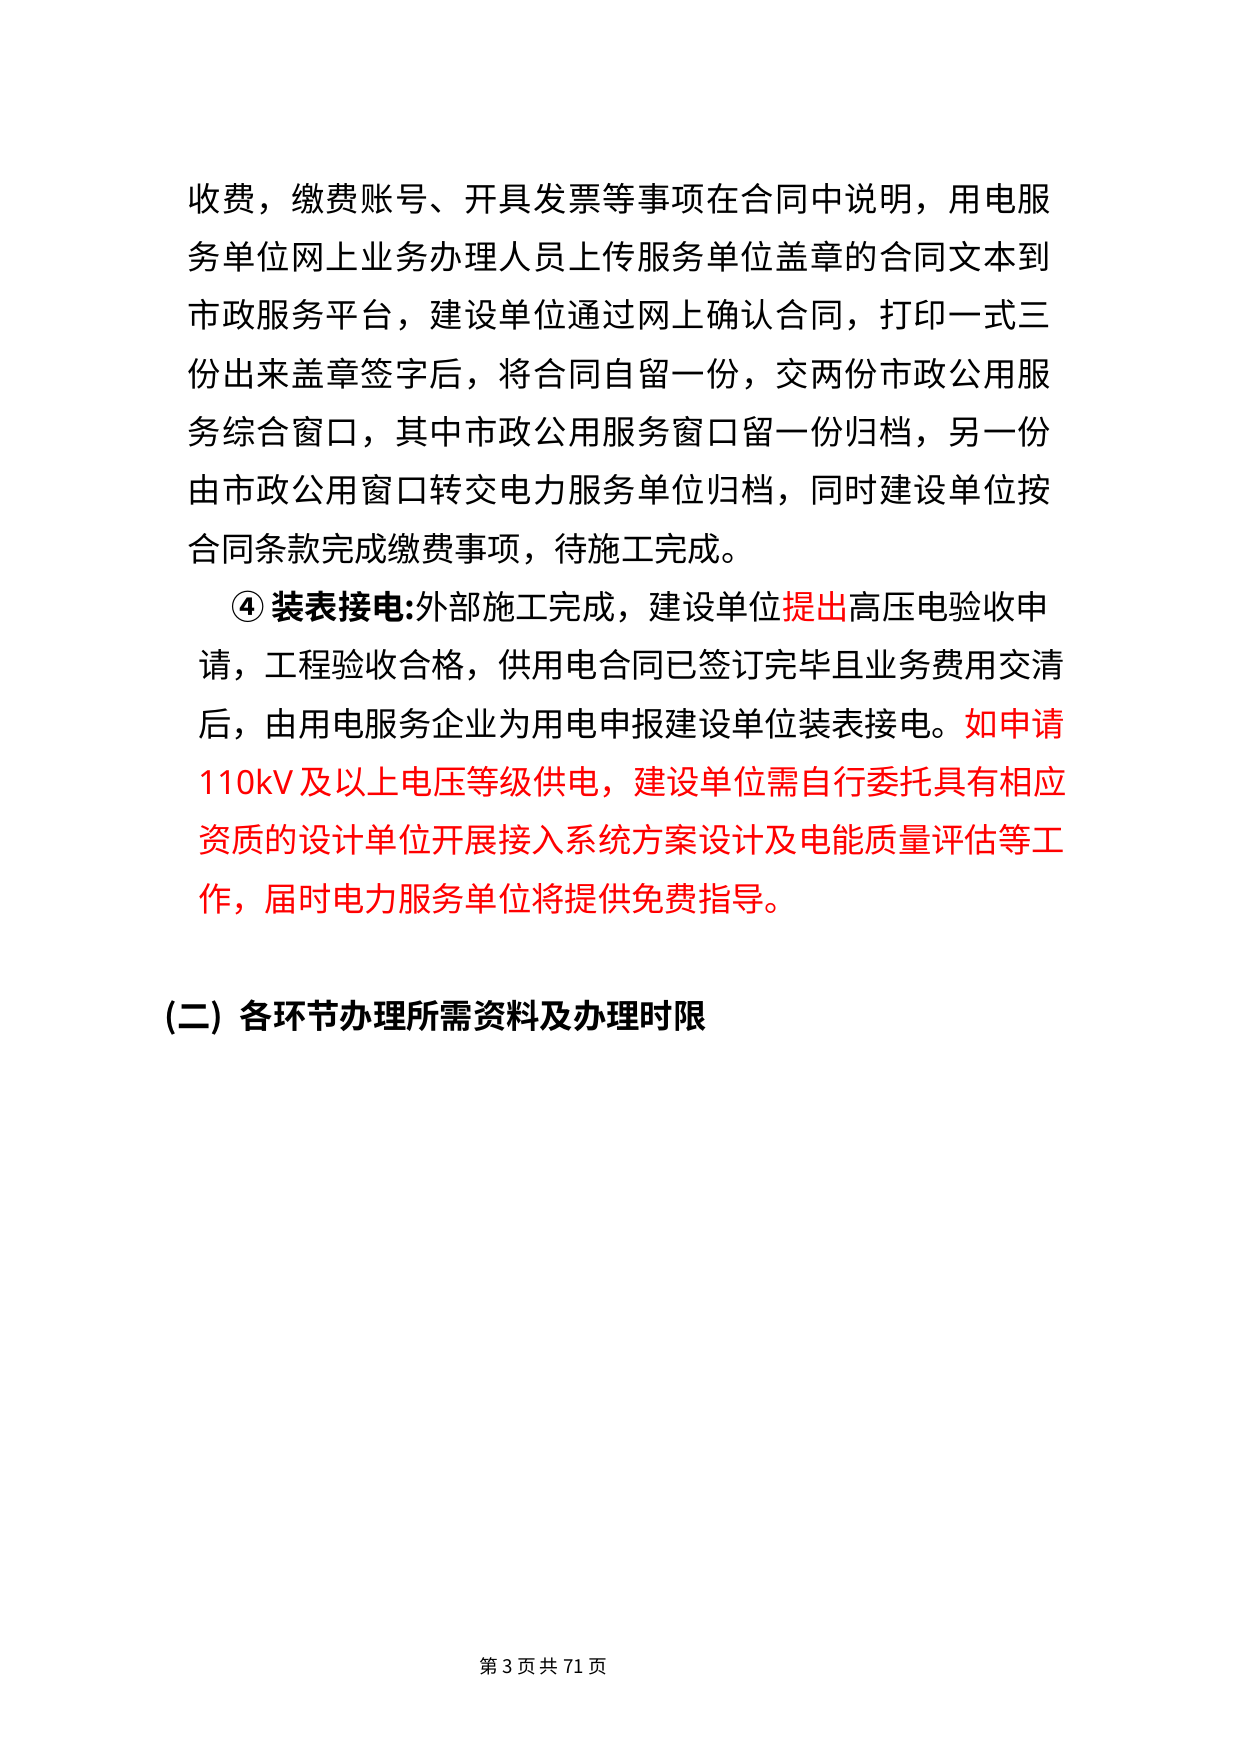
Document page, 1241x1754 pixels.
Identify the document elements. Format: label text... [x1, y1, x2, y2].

list 各环节办理所需资料及办理时限 [164, 982, 752, 1040]
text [187, 164, 1053, 573]
text ④装表接电:外部施工完成，建设单位提出高压电验收申请，工程验收合格，供用电合同已签订完毕且业务费用交清后，由用电服务企业为用电申报建设单位装表接电。如申请110kV及以上电压等级供电，建设单位需自行委托具有相应资质的设计单位开展接入系统方案设计及电能质量评估等工作，届时电力服务单位将提供免费指导。 [198, 573, 1094, 923]
